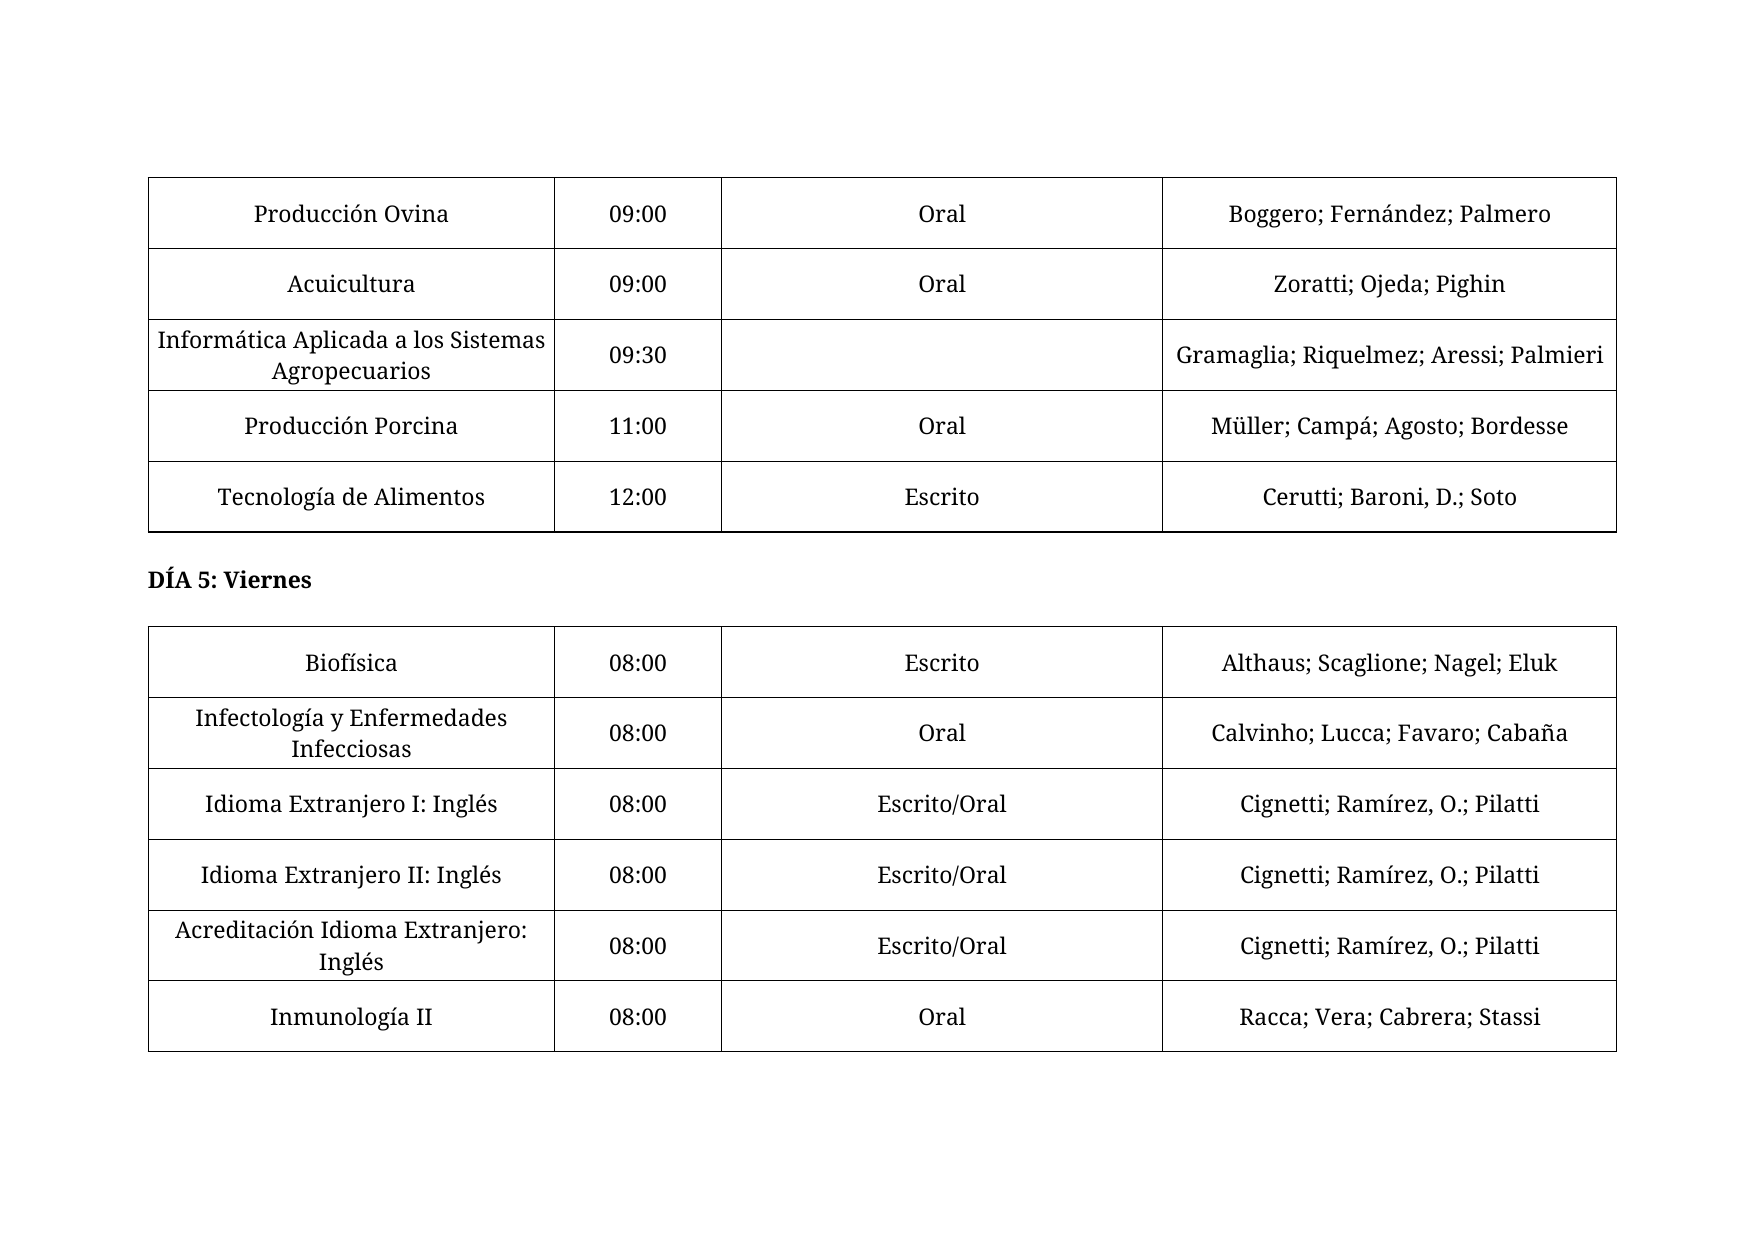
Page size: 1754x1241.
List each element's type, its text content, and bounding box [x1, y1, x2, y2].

table_cell Zoratti; Ojeda; Pighin [1163, 249, 1616, 319]
table_cell 09:30 [555, 320, 721, 390]
table_cell Acreditación Idioma Extranjero: Inglés [149, 911, 554, 980]
table_cell Oral [722, 981, 1162, 1051]
table_cell Cignetti; Ramírez, O.; Pilatti [1163, 911, 1616, 980]
table_cell Oral [722, 178, 1162, 248]
text DÍA 5: Viernes [148, 564, 1606, 595]
table_cell Tecnología de Alimentos [149, 462, 554, 531]
table_cell Acuicultura [149, 249, 554, 319]
table_cell 08:00 [555, 840, 721, 909]
table_cell Gramaglia; Riquelmez; Aressi; Palmieri [1163, 320, 1616, 390]
table_header Escrito [722, 627, 1162, 697]
table_cell 12:00 [555, 462, 721, 531]
table_cell Oral [722, 249, 1162, 319]
table_cell Oral [722, 391, 1162, 461]
table_cell Escrito/Oral [722, 840, 1162, 909]
table_cell Escrito/Oral [722, 911, 1162, 980]
table_cell Idioma Extranjero I: Inglés [149, 769, 554, 839]
table_cell Calvinho; Lucca; Favaro; Cabaña [1163, 698, 1616, 768]
table_cell 08:00 [555, 769, 721, 839]
table_cell Infectología y Enfermedades Infecciosas [149, 698, 554, 768]
table_cell Boggero; Fernández; Palmero [1163, 178, 1616, 248]
table_cell Racca; Vera; Cabrera; Stassi [1163, 981, 1616, 1051]
table_cell 11:00 [555, 391, 721, 461]
table_cell Producción Ovina [149, 178, 554, 248]
table_header 08:00 [555, 627, 721, 697]
table_cell [722, 320, 1162, 390]
table_cell Escrito/Oral [722, 769, 1162, 839]
table_cell 09:00 [555, 178, 721, 248]
table_cell 09:00 [555, 249, 721, 319]
table_cell Oral [722, 698, 1162, 768]
table_cell 08:00 [555, 981, 721, 1051]
table_cell 08:00 [555, 911, 721, 980]
table_cell Informática Aplicada a los Sistemas Agropecuarios [149, 320, 554, 390]
table_header Biofísica [149, 627, 554, 697]
table_header Althaus; Scaglione; Nagel; Eluk [1163, 627, 1616, 697]
table_cell Idioma Extranjero II: Inglés [149, 840, 554, 909]
table_cell Cignetti; Ramírez, O.; Pilatti [1163, 840, 1616, 909]
table_cell 08:00 [555, 698, 721, 768]
table_cell Inmunología II [149, 981, 554, 1051]
table_cell Müller; Campá; Agosto; Bordesse [1163, 391, 1616, 461]
table_cell Cignetti; Ramírez, O.; Pilatti [1163, 769, 1616, 839]
table_cell Escrito [722, 462, 1162, 531]
table_cell Cerutti; Baroni, D.; Soto [1163, 462, 1616, 531]
table_cell Producción Porcina [149, 391, 554, 461]
